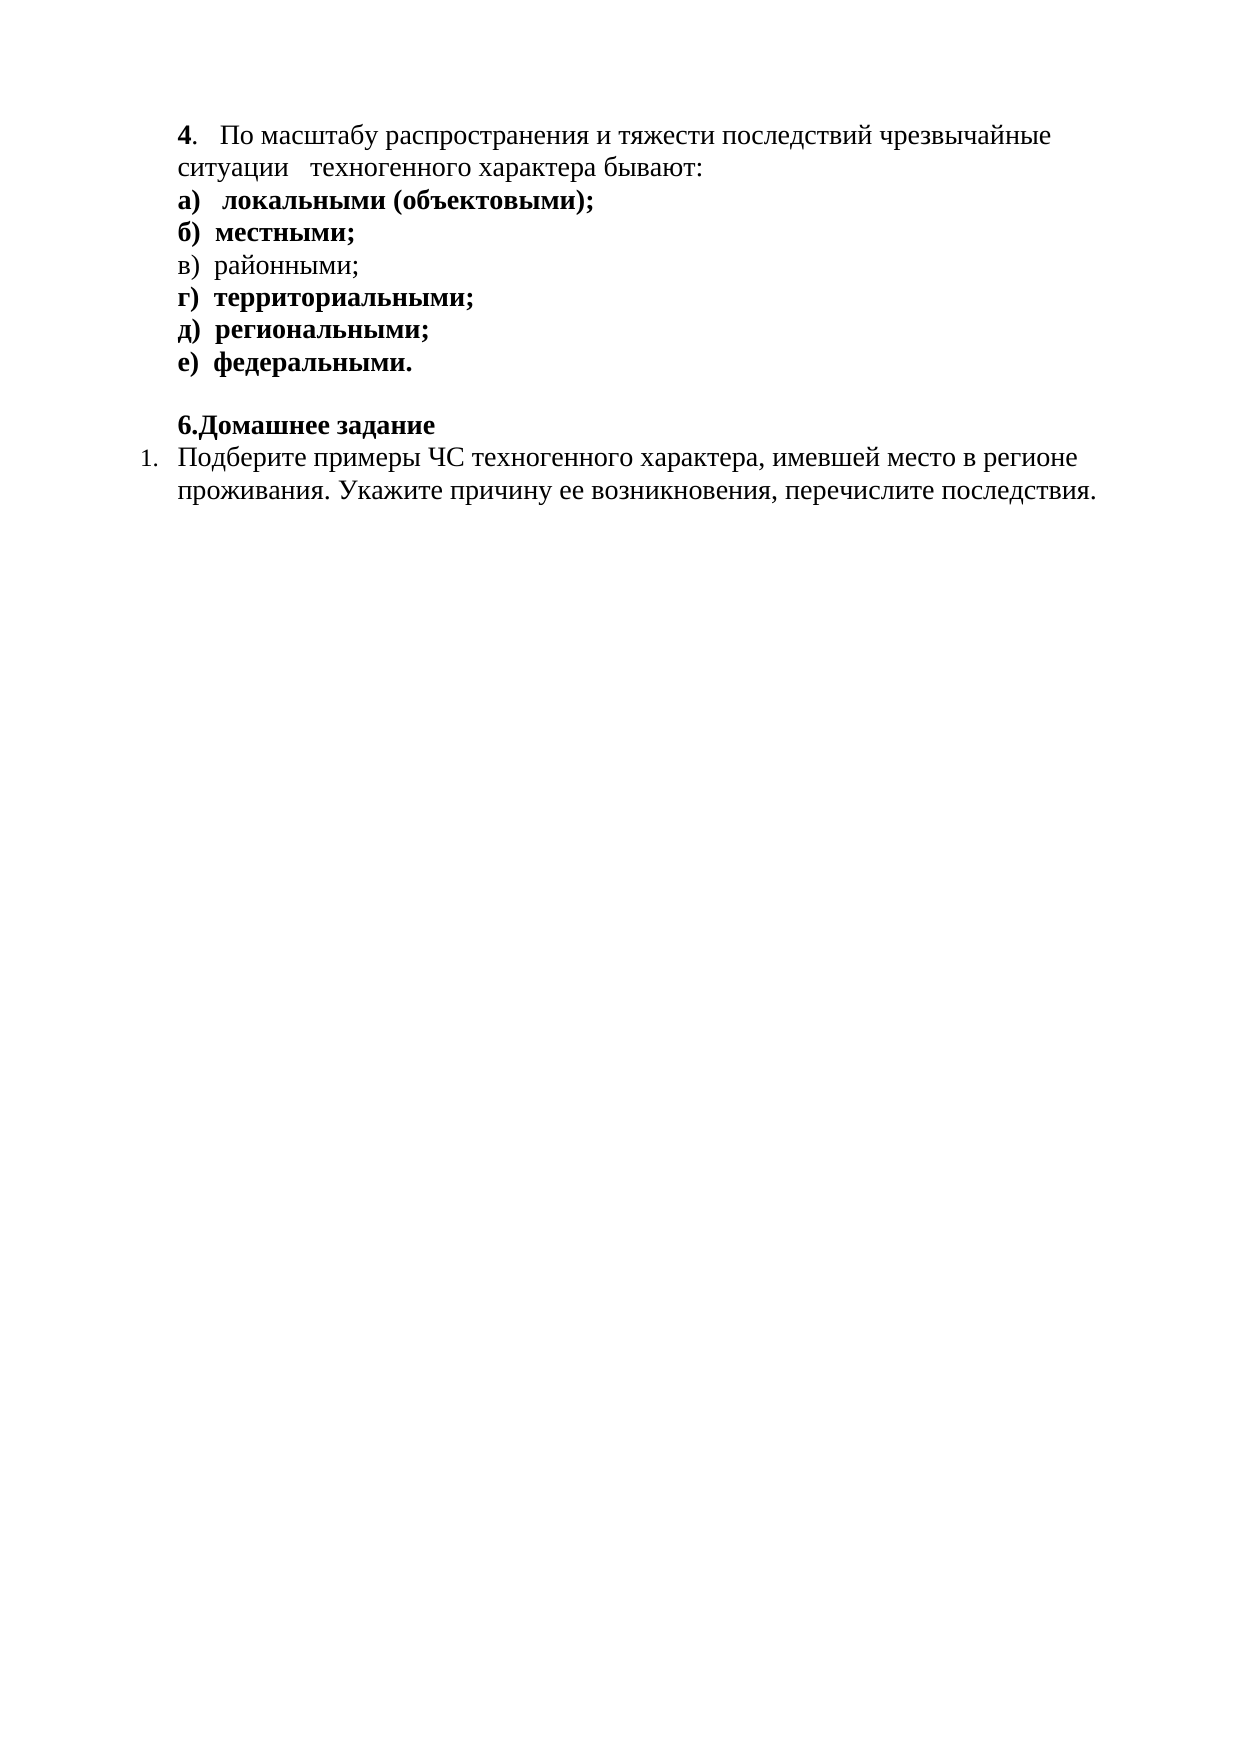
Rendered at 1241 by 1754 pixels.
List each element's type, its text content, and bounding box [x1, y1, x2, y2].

text е) федеральными. [177, 345, 1152, 377]
text д) региональными; [177, 312, 1152, 345]
text б) местными; [177, 215, 1152, 248]
text а) локальными (объектовыми); [177, 183, 1152, 215]
text в) районными; [177, 248, 1152, 280]
text 6.Домашнее задание [177, 408, 1152, 440]
list Подберите примеры ЧС техногенного характера, имевшей место в регионе проживания. Укажите причину ее возникновения, перечислите последствия. [140, 440, 1152, 505]
text г) территориальными; [177, 280, 1152, 312]
text 4. По масштабу распространения и тяжести последствий чрезвычайные ситуации техногенного характера бывают: [177, 118, 1152, 183]
